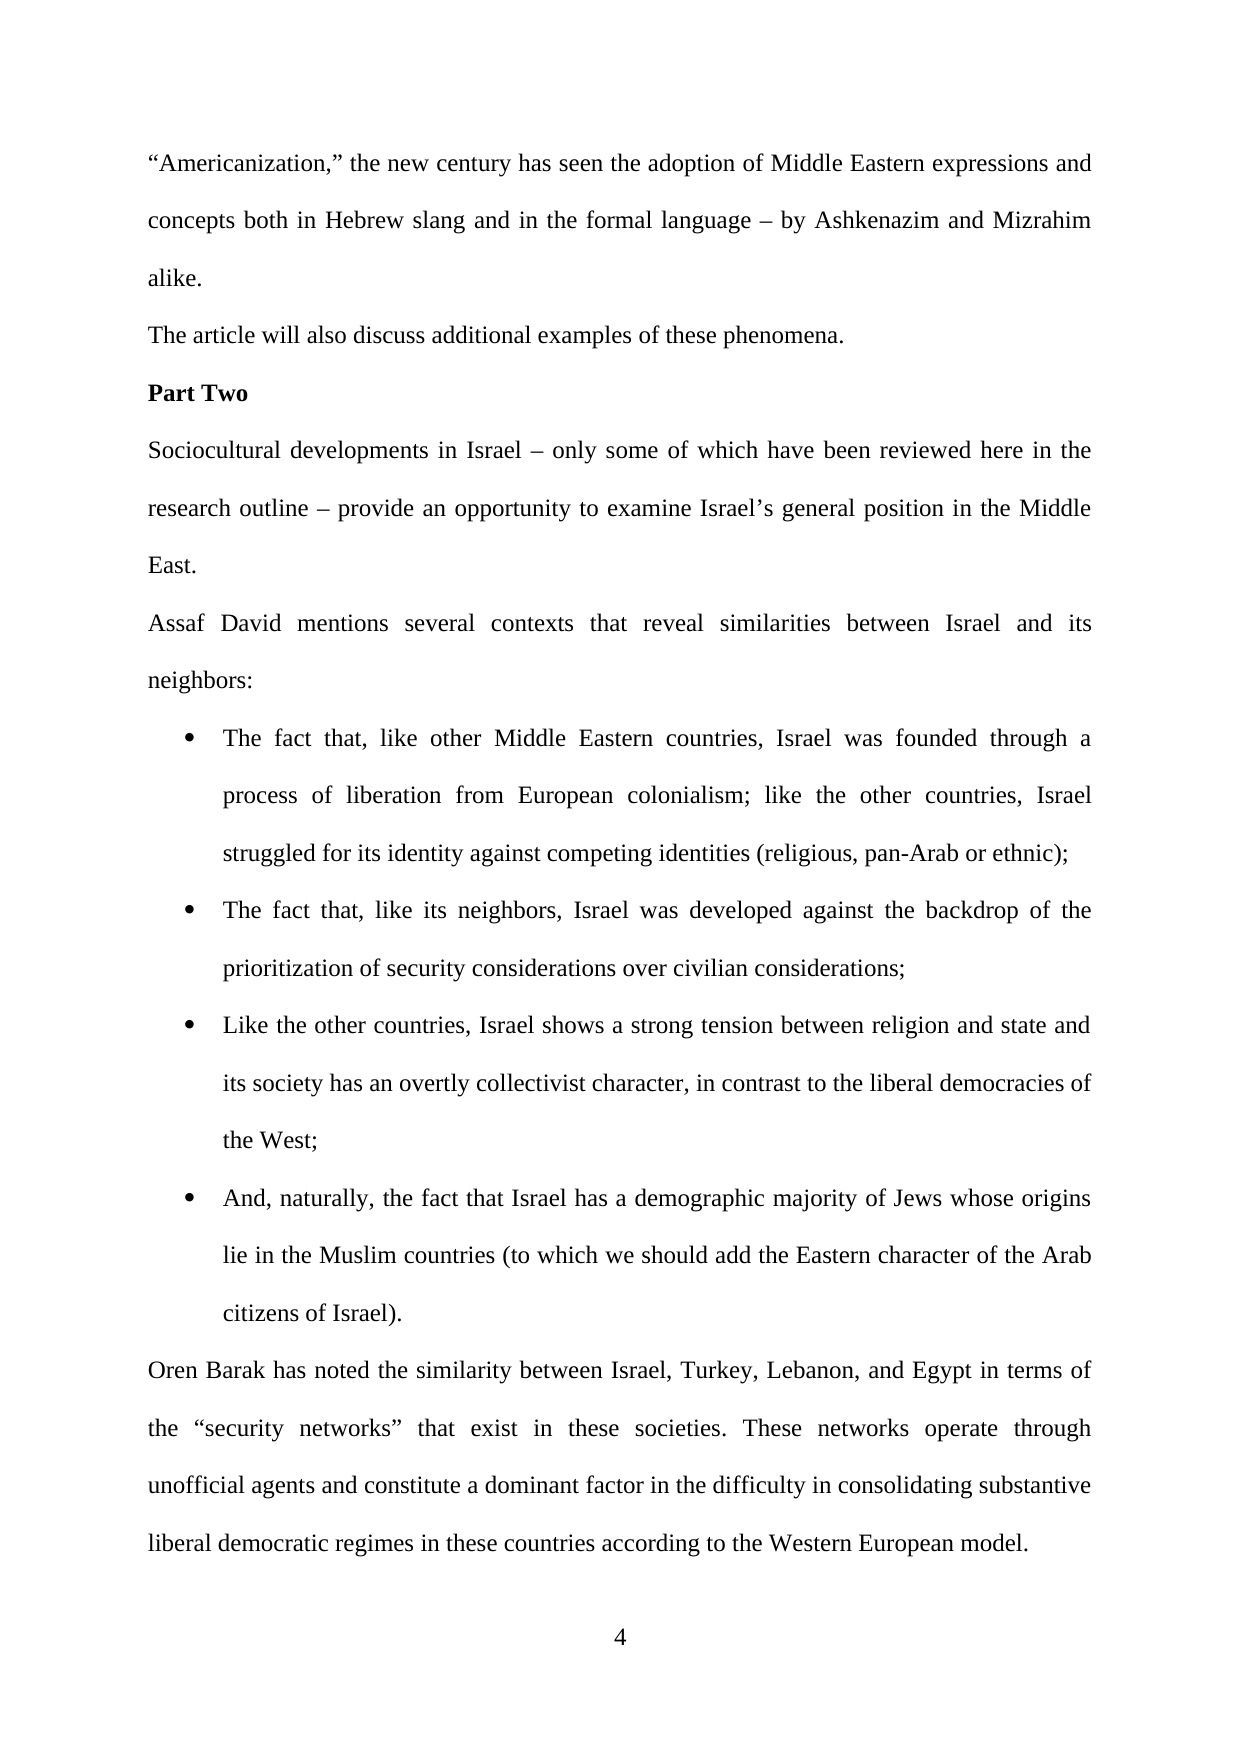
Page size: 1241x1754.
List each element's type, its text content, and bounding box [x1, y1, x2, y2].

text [148, 148, 1092, 291]
list The fact that, like its neighbors, Israel was developed against the backdrop of the prioritization of security considerations over civilian considerations; [185, 895, 1092, 981]
text Sociocultural developments in Israel – only some of which have been reviewed here in the research outline – provide an opportunity to examine Israel’s general position in the Middle East. [148, 435, 1092, 579]
text Assaf David mentions several contexts that reveal similarities between Israel and its neighbors: [148, 608, 1092, 694]
text The article will also discuss additional examples of these phenomena. [148, 320, 1092, 349]
text Oren Barak has noted the similarity between Israel, Turkey, Lebanon, and Egypt in terms of the “security networks” that exist in these societies. These networks operate through unofficial agents and constitute a dominant factor in the difficulty in consolidating substantive liberal democratic regimes in these countries according to the Western European model. [148, 1355, 1092, 1556]
text Part Two [148, 378, 1092, 406]
list The fact that, like other Middle Eastern countries, Israel was founded through a process of liberation from European colonialism; like the other countries, Israel struggled for its identity against competing identities (religious, pan-Arab or ethnic); [185, 723, 1092, 866]
list Like the other countries, Israel shows a strong tension between religion and state and its society has an overtly collectivist character, in contrast to the liberal democracies of the West; [185, 1010, 1092, 1154]
list And, naturally, the fact that Israel has a demographic majority of Jews whose origins lie in the Muslim countries (to which we should add the Eastern character of the Arab citizens of Israel). [185, 1183, 1092, 1326]
